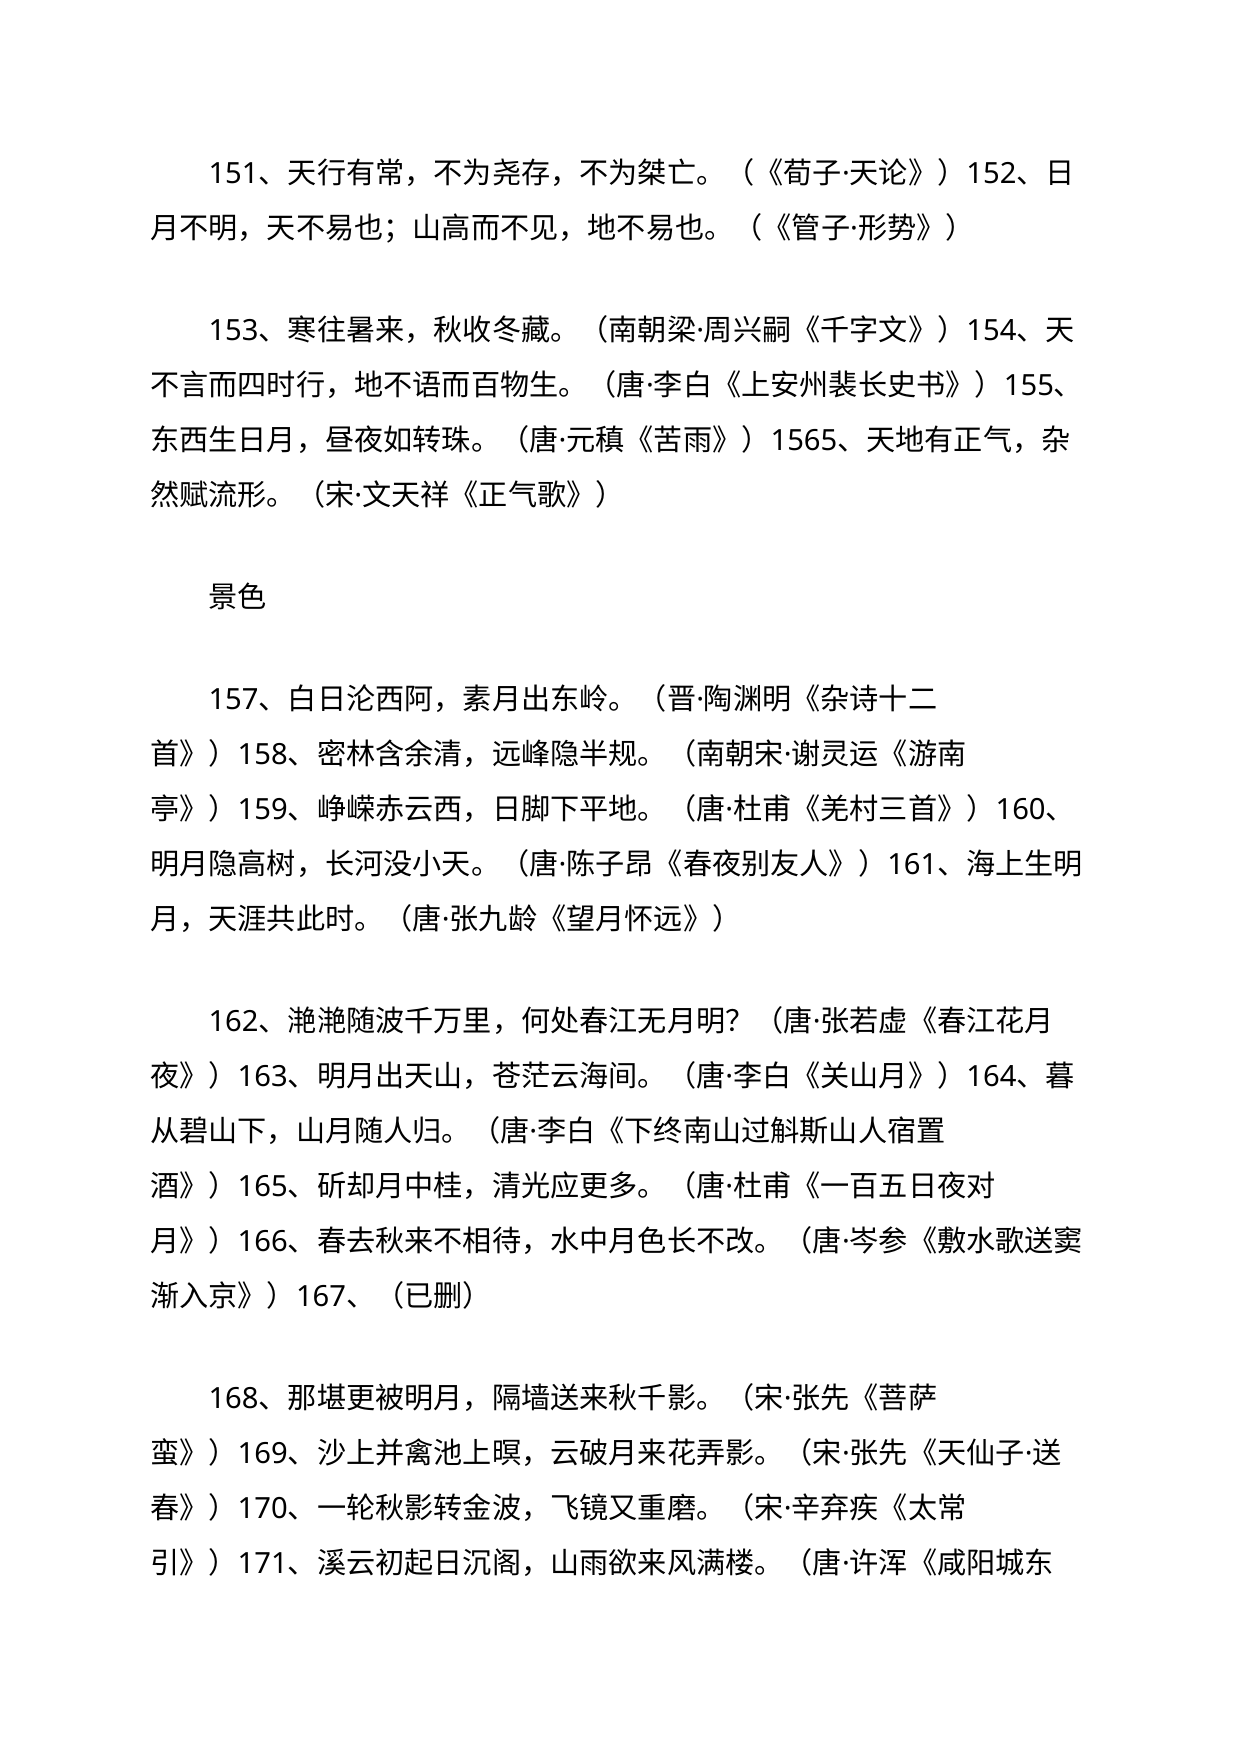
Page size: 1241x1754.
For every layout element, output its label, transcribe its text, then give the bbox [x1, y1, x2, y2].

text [150, 1375, 1090, 1582]
text 151、天行有常，不为尧存，不为桀亡。（《荀子·天论》）152、日月不明，天不易也；山高而不见，地不易也。（《管子·形势》） [150, 150, 1090, 247]
text 162、滟滟随波千万里，何处春江无月明？（唐·张若虚《春江花月夜》）163、明月出天山，苍茫云海间。（唐·李白《关山月》）164、暮从碧山下，山月随人归。（唐·李白《下终南山过斛斯山人宿置酒》）165、斫却月中桂，清光应更多。（唐·杜甫《一百五日夜对月》）166、春去秋来不相待，水中月色长不改。（唐·岑参《敷水歌送窦渐入京》）167、（已删） [150, 998, 1090, 1315]
text 153、寒往暑来，秋收冬藏。（南朝梁·周兴嗣《千字文》）154、天不言而四时行，地不语而百物生。（唐·李白《上安州裴长史书》）155、东西生日月，昼夜如转珠。（唐·元稹《苦雨》）1565、天地有正气，杂然赋流形。（宋·文天祥《正气歌》） [150, 307, 1090, 514]
text 景色 [150, 574, 1090, 616]
text 157、白日沦西阿，素月出东岭。（晋·陶渊明《杂诗十二首》）158、密林含余清，远峰隐半规。（南朝宋·谢灵运《游南亭》）159、峥嵘赤云西，日脚下平地。（唐·杜甫《羌村三首》）160、明月隐高树，长河没小天。（唐·陈子昂《春夜别友人》）161、海上生明月，天涯共此时。（唐·张九龄《望月怀远》） [150, 676, 1090, 938]
